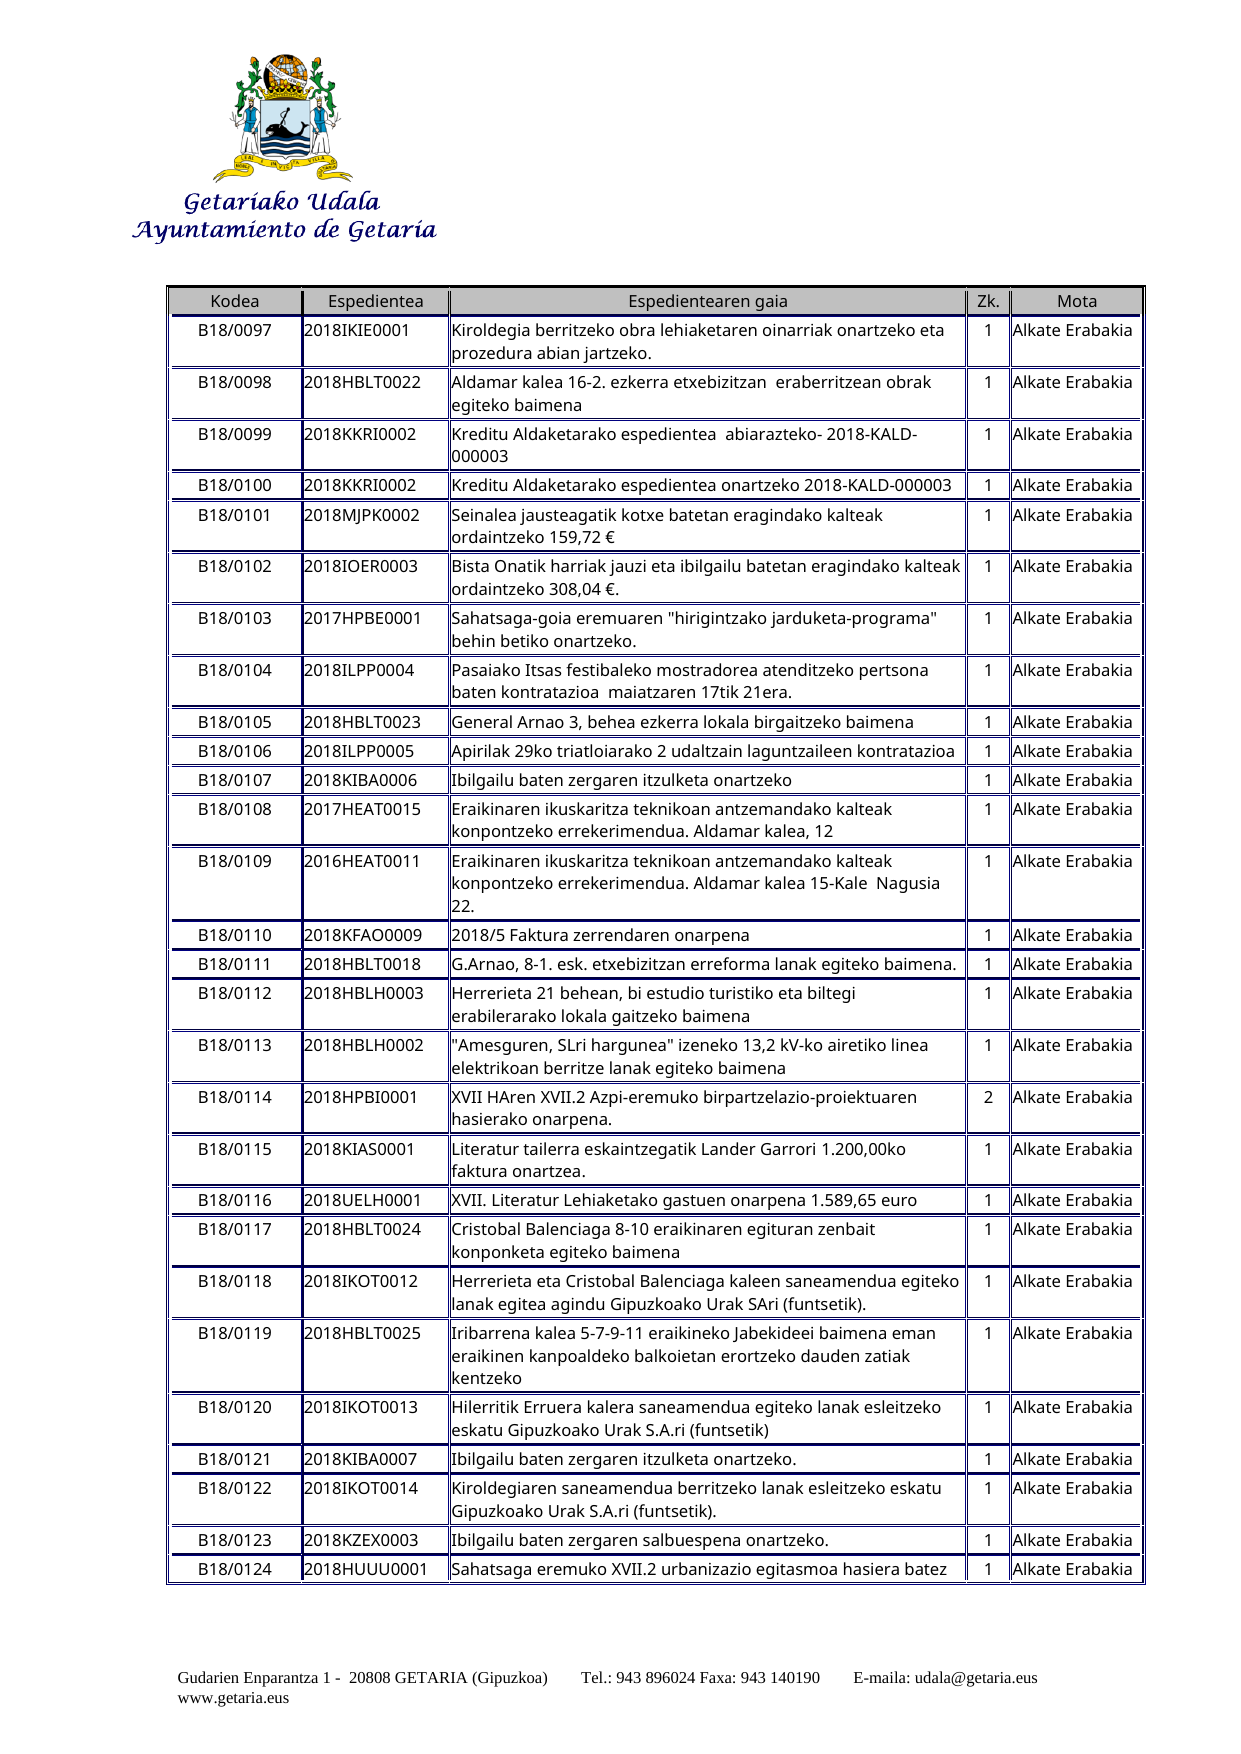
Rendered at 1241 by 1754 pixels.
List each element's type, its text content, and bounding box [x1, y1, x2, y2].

table_header Mota [1011, 288, 1142, 314]
table_cell Ibilgailu baten zergaren salbuespena onartzeko. [451, 1527, 965, 1553]
table_cell Herrerieta eta Cristobal Balenciaga kaleen saneamendua egiteko lanak egitea agindu Gipuzkoako Urak SAri (funtsetik). [451, 1268, 965, 1317]
table_cell Kreditu Aldaketarako espedientea onartzeko 2018-KALD-000003 [451, 473, 965, 498]
table_cell 1 [968, 317, 1009, 366]
table_cell 1 [968, 1188, 1009, 1213]
table_cell 2018HBLT0023 [304, 709, 448, 734]
table_cell 1 [968, 738, 1009, 763]
table_cell 1 [968, 1527, 1009, 1553]
table_cell Alkate Erabakia [1011, 1029, 1144, 1081]
table_cell B18/0099 [169, 418, 301, 469]
table_cell B18/0115 [169, 1132, 301, 1184]
table_cell Hilerritik Erruera kalera saneamendua egiteko lanak esleitzeko eskatu Gipuzkoako Urak S.A.ri (funtsetik) [451, 1395, 965, 1443]
table_cell Ibilgailu baten zergaren itzulketa onartzeko. [451, 1446, 965, 1472]
table_cell 2018KIBA0006 [304, 767, 448, 793]
table_cell B18/0110 [169, 919, 301, 948]
table_cell Apirilak 29ko triatloiarako 2 udaltzain laguntzaileen kontratazioa [451, 738, 965, 763]
table_cell Alkate Erabakia [1012, 919, 1142, 948]
table_cell Alkate Erabakia [1012, 550, 1143, 602]
table_cell Alkate Erabakia [1012, 314, 1142, 366]
table_cell B18/0098 [168, 366, 302, 417]
table_cell Sahatsaga eremuko XVII.2 urbanizazio egitasmoa hasiera batez onartzeko erabakia. [450, 1556, 966, 1582]
table_cell Ibilgailu baten zergaren itzulketa onartzeko [451, 767, 965, 793]
table_cell 1 [968, 1446, 1009, 1472]
table_cell B18/0102 [169, 550, 301, 602]
table_cell Alkate Erabakia [1012, 1132, 1143, 1184]
table_cell "Amesguren, SLri hargunea" izeneko 13,2 kV-ko airetiko linea elektrikoan berritze lanak egiteko baimena [451, 1032, 965, 1081]
table_cell B18/0105 [169, 705, 301, 734]
table_cell B18/0119 [168, 1317, 302, 1391]
table_cell 2018ILPP0005 [304, 738, 448, 763]
table_cell Alkate Erabakia [1012, 1443, 1144, 1472]
table_cell 2 [968, 1084, 1009, 1132]
table_cell B18/0118 [169, 1265, 301, 1317]
table_cell 1 [968, 502, 1009, 550]
table_cell 1 [968, 951, 1009, 977]
table_cell 2018IKIE0001 [304, 317, 448, 366]
table_cell Eraikinaren ikuskaritza teknikoan antzemandako kalteak konpontzeko errekerimendua. Aldamar kalea, 12 [451, 796, 965, 844]
table_cell 1 [968, 922, 1009, 948]
table_cell 2018IKOT0014 [304, 1475, 448, 1524]
table_header Espedientea [302, 288, 450, 314]
table_cell B18/0120 [169, 1391, 301, 1443]
table_cell General Arnao 3, behea ezkerra lokala birgaitzeko baimena [451, 709, 965, 734]
table_cell Alkate Erabakia [1011, 793, 1144, 844]
table_cell 1 [968, 554, 1009, 602]
table_cell B18/0101 [169, 498, 301, 550]
table_header Espedientearen gaia [450, 288, 966, 314]
table_cell Alkate Erabakia [1012, 1472, 1142, 1524]
table_cell Kiroldegia berritzeko obra lehiaketaren oinarriak onartzeko eta prozedura abian jartzeko. [451, 317, 965, 366]
table_cell 1 [968, 1475, 1009, 1524]
table_cell B18/0104 [168, 654, 302, 705]
table_cell Herrerieta 21 behean, bi estudio turistiko eta biltegi erabilerarako lokala gaitzeko baimena [451, 980, 965, 1029]
table_cell 2018HBLH0002 [304, 1032, 448, 1081]
table_cell 1 [968, 1268, 1009, 1317]
table_cell 2018ILPP0004 [304, 657, 448, 705]
table_cell B18/0109 [169, 844, 301, 919]
table_cell XVII. Literatur Lehiaketako gastuen onarpena 1.589,65 euro [451, 1188, 965, 1213]
table_cell 2018KFAO0009 [304, 922, 448, 948]
table_cell 1 [968, 1032, 1009, 1081]
table_cell Alkate Erabakia [1012, 977, 1142, 1029]
table_cell 2018HBLT0025 [304, 1320, 448, 1391]
table_cell B18/0122 [169, 1472, 301, 1524]
table_cell 1 [968, 1395, 1009, 1443]
table_cell 1 [968, 1217, 1009, 1265]
table_cell Alkate Erabakia [1012, 735, 1143, 763]
table_cell Alkate Erabakia [1012, 498, 1143, 550]
table_cell Alkate Erabakia [1012, 418, 1143, 469]
table_cell Alkate Erabakia [1012, 1184, 1143, 1213]
table_cell 2018HBLT0018 [304, 951, 448, 977]
table_cell G.Arnao, 8-1. esk. etxebizitzan erreforma lanak egiteko baimena. [451, 951, 965, 977]
table_cell B18/0106 [169, 735, 301, 763]
table_cell XVII HAren XVII.2 Azpi-eremuko birpartzelazio-proiektuaren hasierako onarpena. [451, 1084, 965, 1132]
table_cell Kiroldegiaren saneamendua berritzeko lanak esleitzeko eskatu Gipuzkoako Urak S.A.ri (funtsetik). [451, 1475, 965, 1524]
table_cell B18/0108 [168, 793, 302, 844]
table_cell Alkate Erabakia [1012, 844, 1143, 919]
table_cell 1 [968, 709, 1009, 734]
table_cell 2018IOER0003 [304, 554, 448, 602]
table_cell Iribarrena kalea 5-7-9-11 eraikineko Jabekideei baimena eman eraikinen kanpoaldeko balkoietan erortzeko dauden zatiak kentzeko [451, 1320, 965, 1391]
table_cell Pasaiako Itsas festibaleko mostradorea atenditzeko pertsona baten kontratazioa maiatzaren 17tik 21era. [451, 657, 965, 705]
table_cell Alkate Erabakia [1012, 469, 1143, 498]
table_cell Alkate Erabakia [1011, 366, 1144, 417]
table_cell B18/0097 [169, 314, 301, 366]
table_cell B18/0100 [169, 469, 301, 498]
table_cell 2018KKRI0002 [304, 421, 448, 469]
table_cell 2017HPBE0001 [304, 605, 448, 654]
table_cell 2018MJPK0002 [304, 502, 448, 550]
table_cell 2018KIAS0001 [304, 1136, 448, 1184]
table_cell Kreditu Aldaketarako espedientea abiarazteko- 2018-KALD-000003 [451, 421, 965, 469]
table_cell 1 [968, 473, 1009, 498]
table_cell 2018HUUU0001 [302, 1556, 450, 1582]
table_cell B18/0111 [168, 948, 301, 977]
table_cell 2018IKOT0013 [304, 1395, 448, 1443]
table_cell 1 [968, 1136, 1009, 1184]
table_cell 1 [968, 421, 1009, 469]
table_cell 2016HEAT0011 [304, 848, 448, 919]
table_cell 1 [968, 369, 1009, 417]
table_cell B18/0121 [168, 1443, 301, 1472]
table_cell Alkate Erabakia [1012, 1265, 1142, 1317]
table_cell Alkate Erabakia [1011, 1081, 1144, 1132]
table_cell Seinalea jausteagatik kotxe batetan eragindako kalteak ordaintzeko 159,72 € [451, 502, 965, 550]
table_cell Cristobal Balenciaga 8-10 eraikinaren egituran zenbait konponketa egiteko baimena [451, 1217, 965, 1265]
table_cell 2018UELH0001 [304, 1188, 448, 1213]
table_header Zk. [966, 288, 1011, 314]
table_cell 1 [966, 1556, 1011, 1582]
table_cell Alkate Erabakia [1012, 1213, 1143, 1265]
table_cell 2018IKOT0012 [304, 1268, 448, 1317]
table_cell 2018KZEX0003 [304, 1527, 448, 1553]
table_cell Alkate Erabakia [1012, 948, 1144, 977]
table_cell 2018HBLT0022 [304, 369, 448, 417]
table_cell Alkate Erabakia [1011, 654, 1144, 705]
table_cell 1 [968, 767, 1009, 793]
table_cell 2018KIBA0007 [304, 1446, 448, 1472]
table_cell B18/0116 [169, 1184, 301, 1213]
table_cell Aldamar kalea 16-2. ezkerra etxebizitzan eraberritzean obrak egiteko baimena [451, 369, 965, 417]
table_cell B18/0123 [168, 1524, 302, 1553]
table_cell Eraikinaren ikuskaritza teknikoan antzemandako kalteak konpontzeko errekerimendua. Aldamar kalea 15-Kale Nagusia 22. [451, 848, 965, 919]
table_cell 1 [968, 1320, 1009, 1391]
table_cell Bista Onatik harriak jauzi eta ibilgailu batetan eragindako kalteak ordaintzeko 308,04 €. [451, 554, 965, 602]
table_cell Alkate Erabakia [1011, 1317, 1144, 1391]
table_cell Alkate Erabakia [1011, 1524, 1144, 1553]
table_cell B18/0113 [168, 1029, 302, 1081]
table_cell 2018KKRI0002 [304, 473, 448, 498]
table_cell Alkate Erabakia [1012, 1391, 1143, 1443]
table_cell 1 [968, 796, 1009, 844]
table_cell Alkate Erabakia [1012, 764, 1143, 793]
table_cell 1 [968, 657, 1009, 705]
table_cell Literatur tailerra eskaintzegatik Lander Garrori 1.200,00ko faktura onartzea. [451, 1136, 965, 1184]
table_cell B18/0103 [168, 602, 302, 654]
table_cell B18/0117 [169, 1213, 301, 1265]
table_cell B18/0124 [168, 1553, 302, 1582]
table_cell Alkate Erabakia [1011, 1553, 1144, 1582]
table_cell B18/0107 [169, 764, 301, 793]
picture [126, 47, 447, 254]
table_cell Sahatsaga-goia eremuaren "hirigintzako jarduketa-programa" behin betiko onartzeko. [451, 605, 965, 654]
table_cell 2018HBLT0024 [304, 1217, 448, 1265]
table_cell 2018HPBI0001 [304, 1084, 448, 1132]
table_cell Alkate Erabakia [1011, 602, 1144, 654]
table_cell 2018HBLH0003 [304, 980, 448, 1029]
table_cell B18/0112 [169, 977, 301, 1029]
table_cell B18/0114 [168, 1081, 302, 1132]
table_cell 2017HEAT0015 [304, 796, 448, 844]
table_cell 1 [968, 848, 1009, 919]
table_header Kodea [169, 287, 302, 314]
table_cell 1 [968, 980, 1009, 1029]
table_cell Alkate Erabakia [1012, 705, 1143, 734]
table_cell 1 [968, 605, 1009, 654]
table_cell 2018/5 Faktura zerrendaren onarpena [451, 922, 965, 948]
